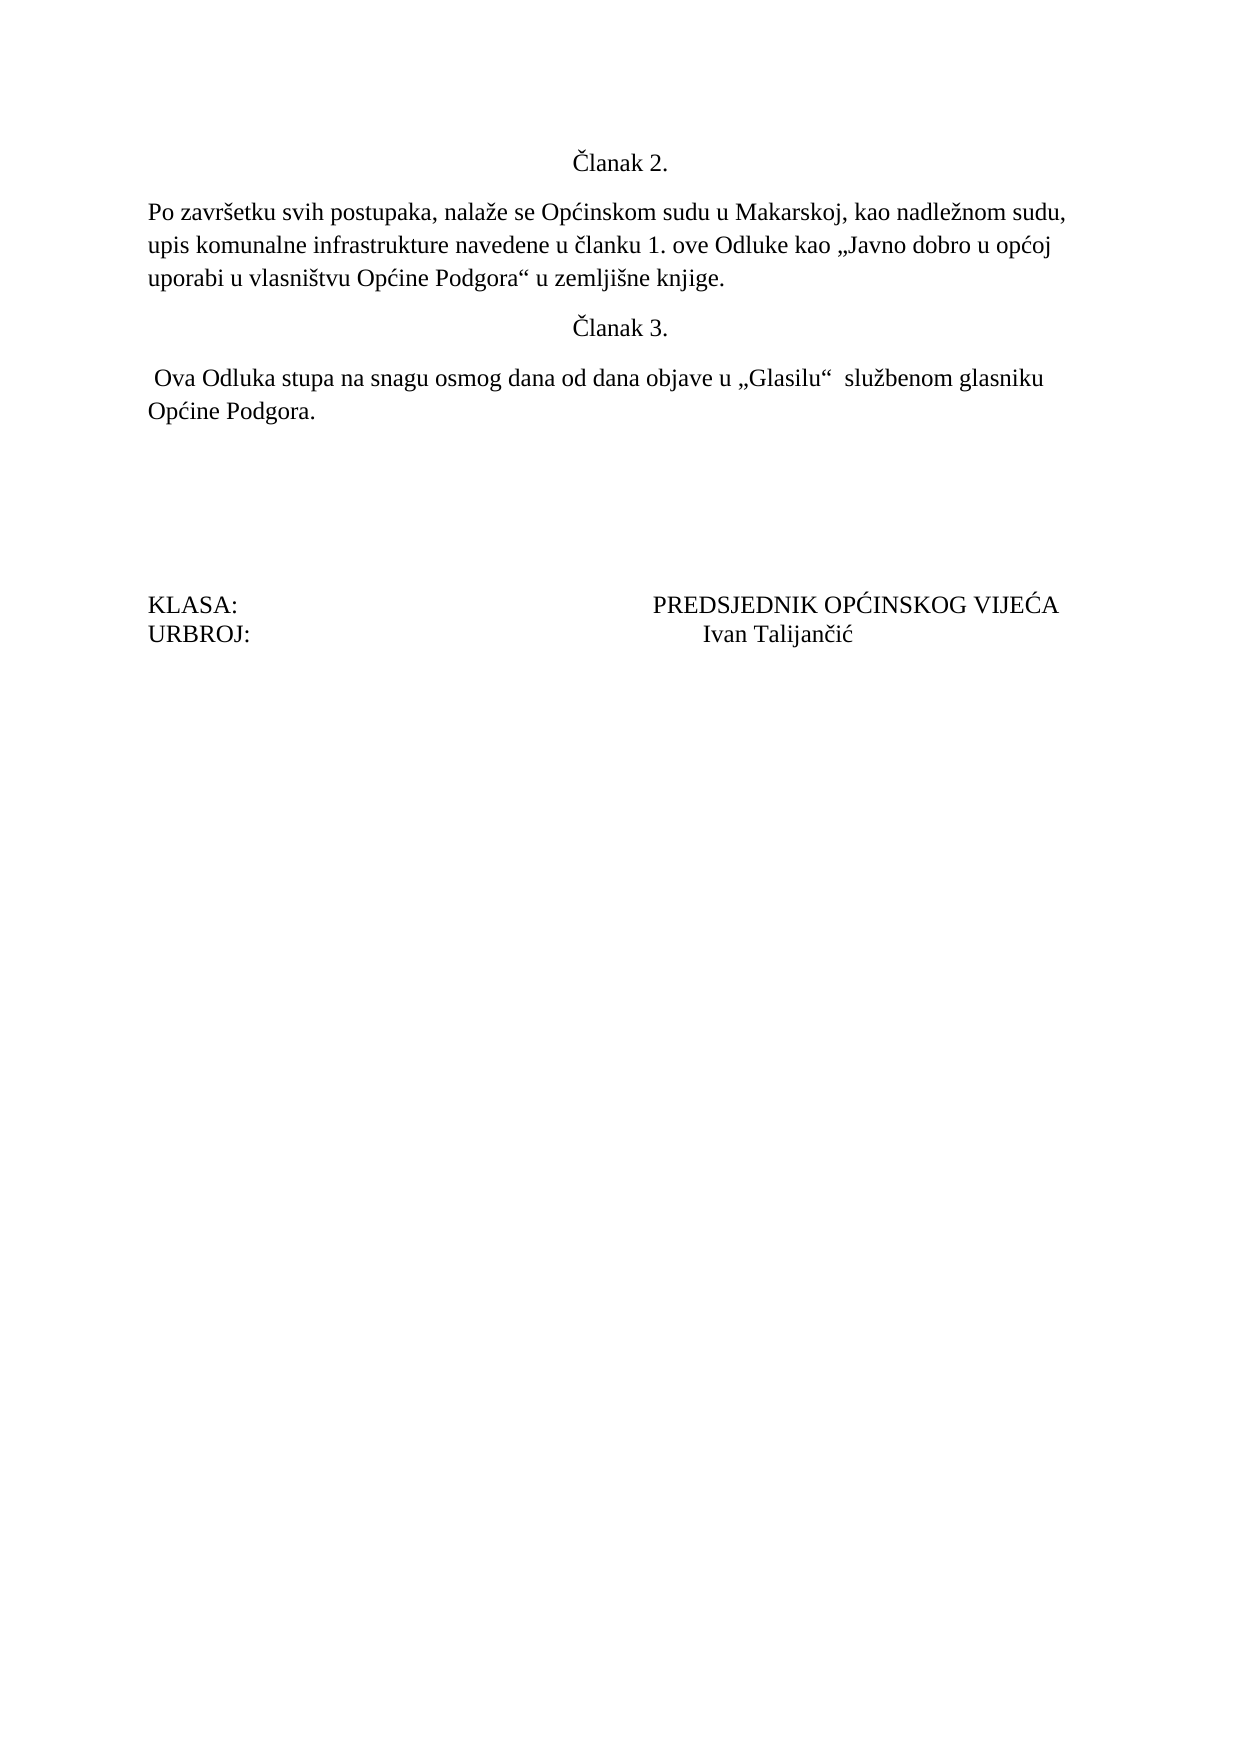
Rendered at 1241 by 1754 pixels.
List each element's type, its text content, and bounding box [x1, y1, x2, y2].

text Po završetku svih postupaka, nalaže se Općinskom sudu u Makarskoj, kao nadležnom sudu, upis komunalne infrastrukture navedene u članku 1. ove Odluke kao „Javno dobro u općoj uporabi u vlasništvu Općine Podgora“ u zemljišne knjige. [148, 197, 1093, 292]
text Ova Odluka stupa na snagu osmog dana od dana objave u „Glasilu“ službenom glasniku Općine Podgora. [148, 363, 1093, 424]
text Članak 3. [148, 313, 1093, 342]
text Članak 2. [148, 148, 1093, 176]
text KLASA: PREDSJEDNIK OPĆINSKOG VIJEĆA [148, 590, 1093, 619]
text URBROJ: Ivan Talijančić [148, 619, 1093, 648]
